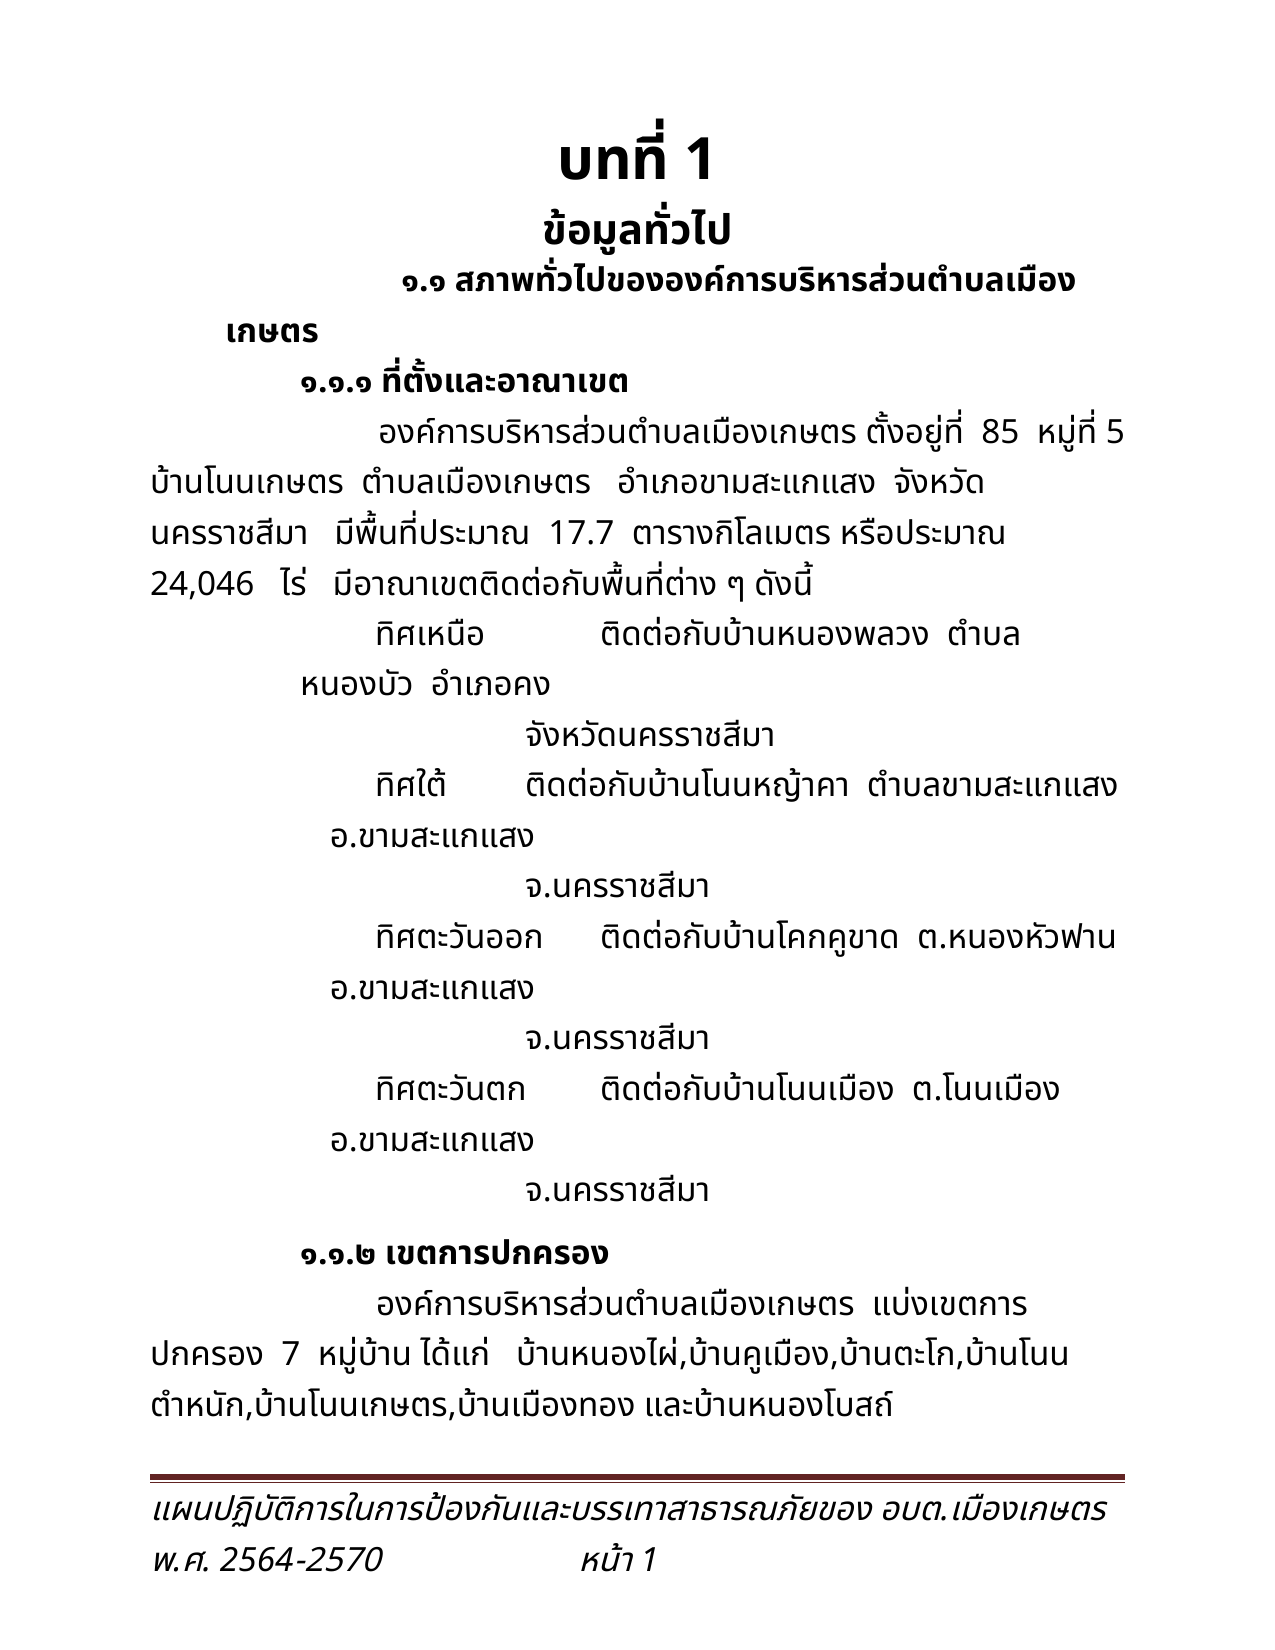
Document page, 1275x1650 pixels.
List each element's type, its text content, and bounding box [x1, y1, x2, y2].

text ทิศตะวันออก ติดต่อกับบ้านโคกคูขาด ต.หนองหัวฟาน อ.ขามสะแกแสง [329, 913, 1125, 1014]
text จังหวัดนครราชสีมา [450, 711, 1125, 761]
text องค์การบริหารส่วนตำบลเมืองเกษตร ตั้งอยู่ที่ 85 หมู่ที่ 5 บ้านโนนเกษตร ตำบลเมืองเกษตร อำเภอขามสะแกแสง จังหวัดนครราชสีมา มีพื้นที่ประมาณ 17.7 ตารางกิโลเมตร หรือประมาณ 24,046 ไร่ มีอาณาเขตติดต่อกับพื้นที่ต่าง ๆ ดังนี้ [150, 408, 1125, 610]
text ข้อมูลทั่วไป [150, 196, 1125, 256]
text จ.นครราชสีมา [479, 862, 1160, 913]
text จ.นครราชสีมา [479, 1014, 1125, 1065]
text ๑.๑ สภาพทั่วไปขององค์การบริหารส่วนตำบลเมืองเกษตร [225, 256, 1125, 357]
text ๑.๑.๑ ที่ตั้งและอาณาเขต [225, 357, 1125, 408]
text บทที่ 1 [150, 112, 1125, 196]
text ๑.๑.๒ เขตการปกครอง [225, 1229, 1125, 1280]
text ทิศใต้ ติดต่อกับบ้านโนนหญ้าคา ตำบลขามสะแกแสง อ.ขามสะแกแสง [329, 761, 1160, 862]
text องค์การบริหารส่วนตำบลเมืองเกษตร แบ่งเขตการปกครอง 7 หมู่บ้าน ได้แก่ บ้านหนองไผ่,บ้านคูเมือง,บ้านตะโก,บ้านโนนตำหนัก,บ้านโนนเกษตร,บ้านเมืองทอง และบ้านหนองโบสถ์ [150, 1280, 1125, 1431]
text ทิศตะวันตก ติดต่อกับบ้านโนนเมือง ต.โนนเมือง อ.ขามสะแกแสง [329, 1065, 1125, 1166]
text จ.นครราชสีมา [479, 1166, 1125, 1217]
text ทิศเหนือ ติดต่อกับบ้านหนองพลวง ตำบลหนองบัว อำเภอคง [300, 610, 1125, 711]
